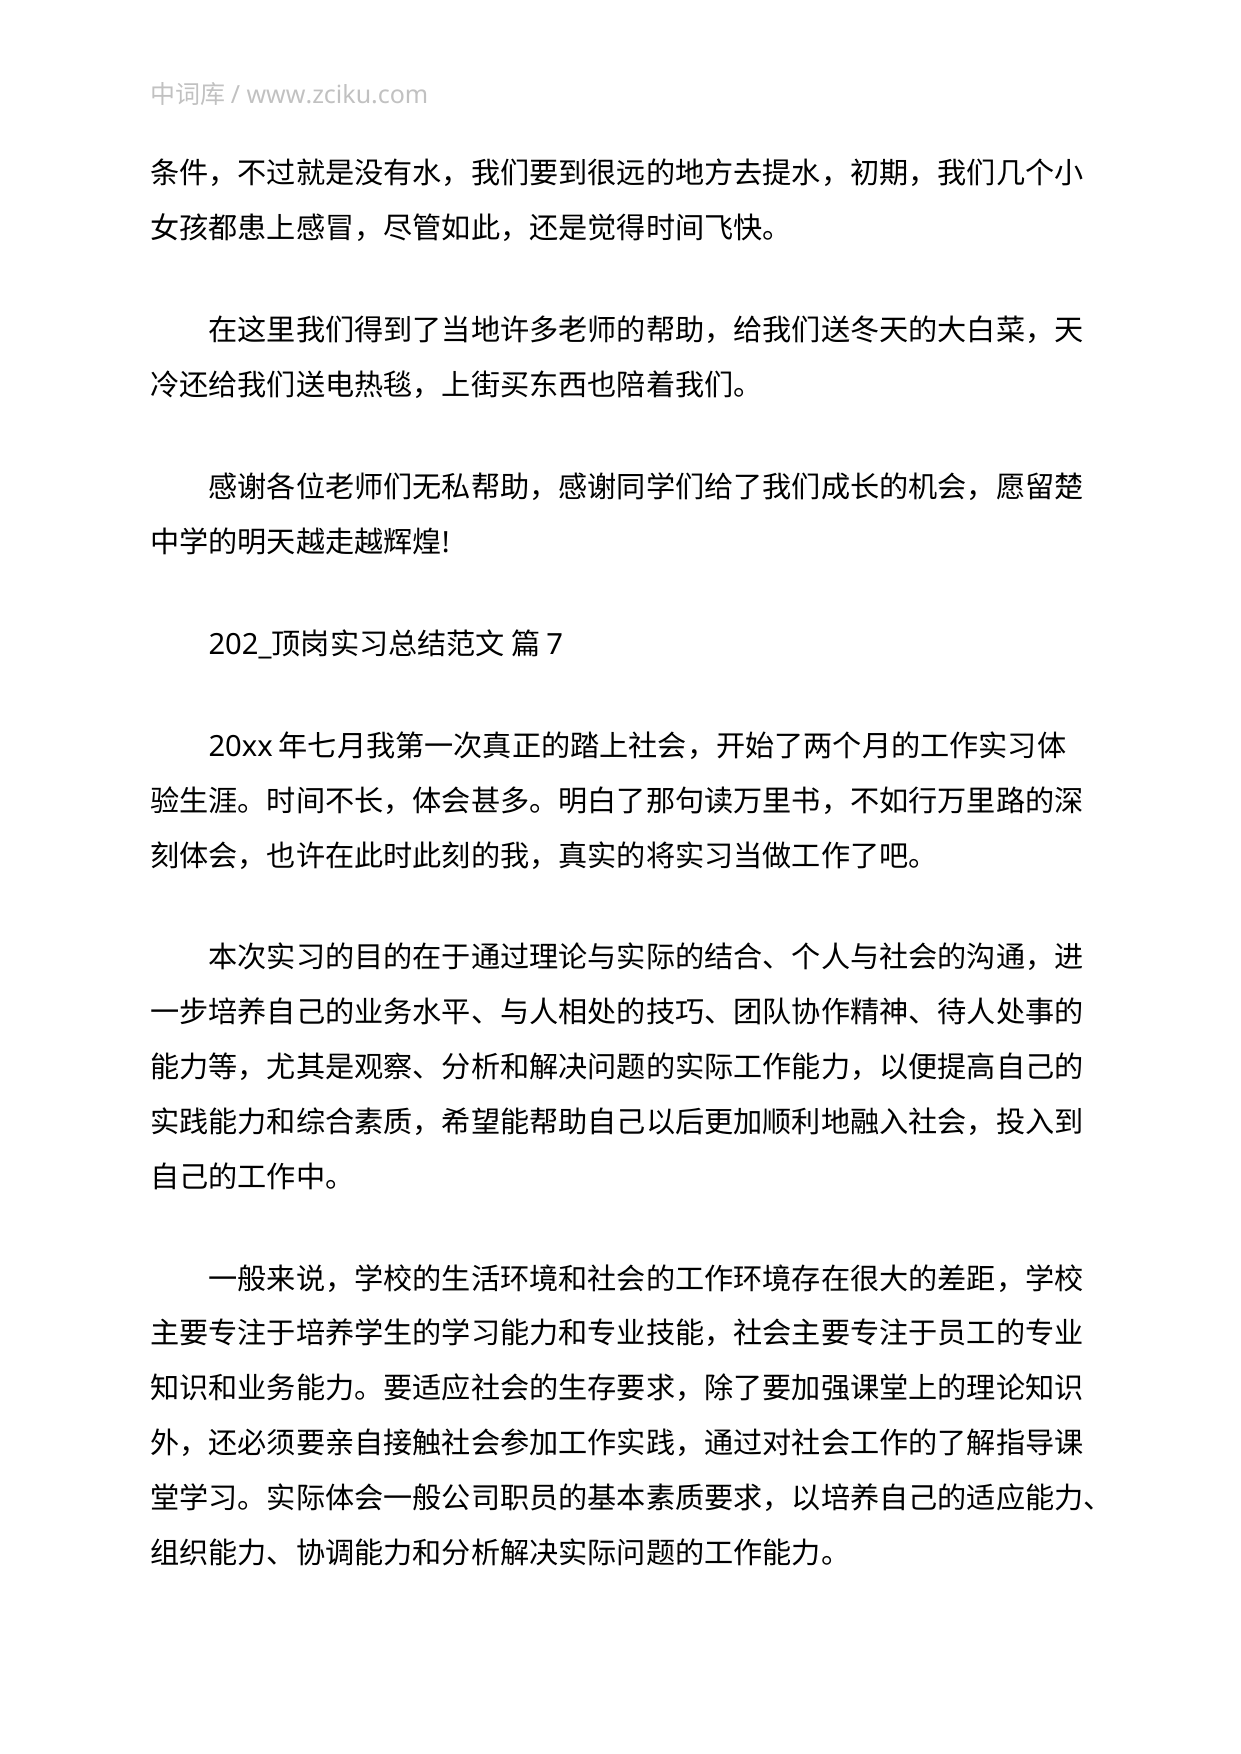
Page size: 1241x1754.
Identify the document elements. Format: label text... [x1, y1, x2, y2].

text 在这里我们得到了当地许多老师的帮助，给我们送冬天的大白菜，天冷还给我们送电热毯，上街买东西也陪着我们。 [150, 307, 1090, 404]
text 本次实习的目的在于通过理论与实际的结合、个人与社会的沟通，进一步培养自己的业务水平、与人相处的技巧、团队协作精神、待人处事的能力等，尤其是观察、分析和解决问题的实际工作能力，以便提高自己的实践能力和综合素质，希望能帮助自己以后更加顺利地融入社会，投入到自己的工作中。 [150, 934, 1090, 1196]
text 一般来说，学校的生活环境和社会的工作环境存在很大的差距，学校主要专注于培养学生的学习能力和专业技能，社会主要专注于员工的专业知识和业务能力。要适应社会的生存要求，除了要加强课堂上的理论知识外，还必须要亲自接触社会参加工作实践，通过对社会工作的了解指导课堂学习。实际体会一般公司职员的基本素质要求，以培养自己的适应能力、组织能力、协调能力和分析解决实际问题的工作能力。 [150, 1255, 1090, 1572]
text 202_顶岗实习总结范文 篇7 [150, 620, 1090, 663]
text 感谢各位老师们无私帮助，感谢同学们给了我们成长的机会，愿留楚中学的明天越走越辉煌! [150, 463, 1090, 561]
text 20xx年七月我第一次真正的踏上社会，开始了两个月的工作实习体验生涯。时间不长，体会甚多。明白了那句读万里书，不如行万里路的深刻体会，也许在此时此刻的我，真实的将实习当做工作了吧。 [150, 722, 1090, 874]
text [150, 150, 1090, 247]
